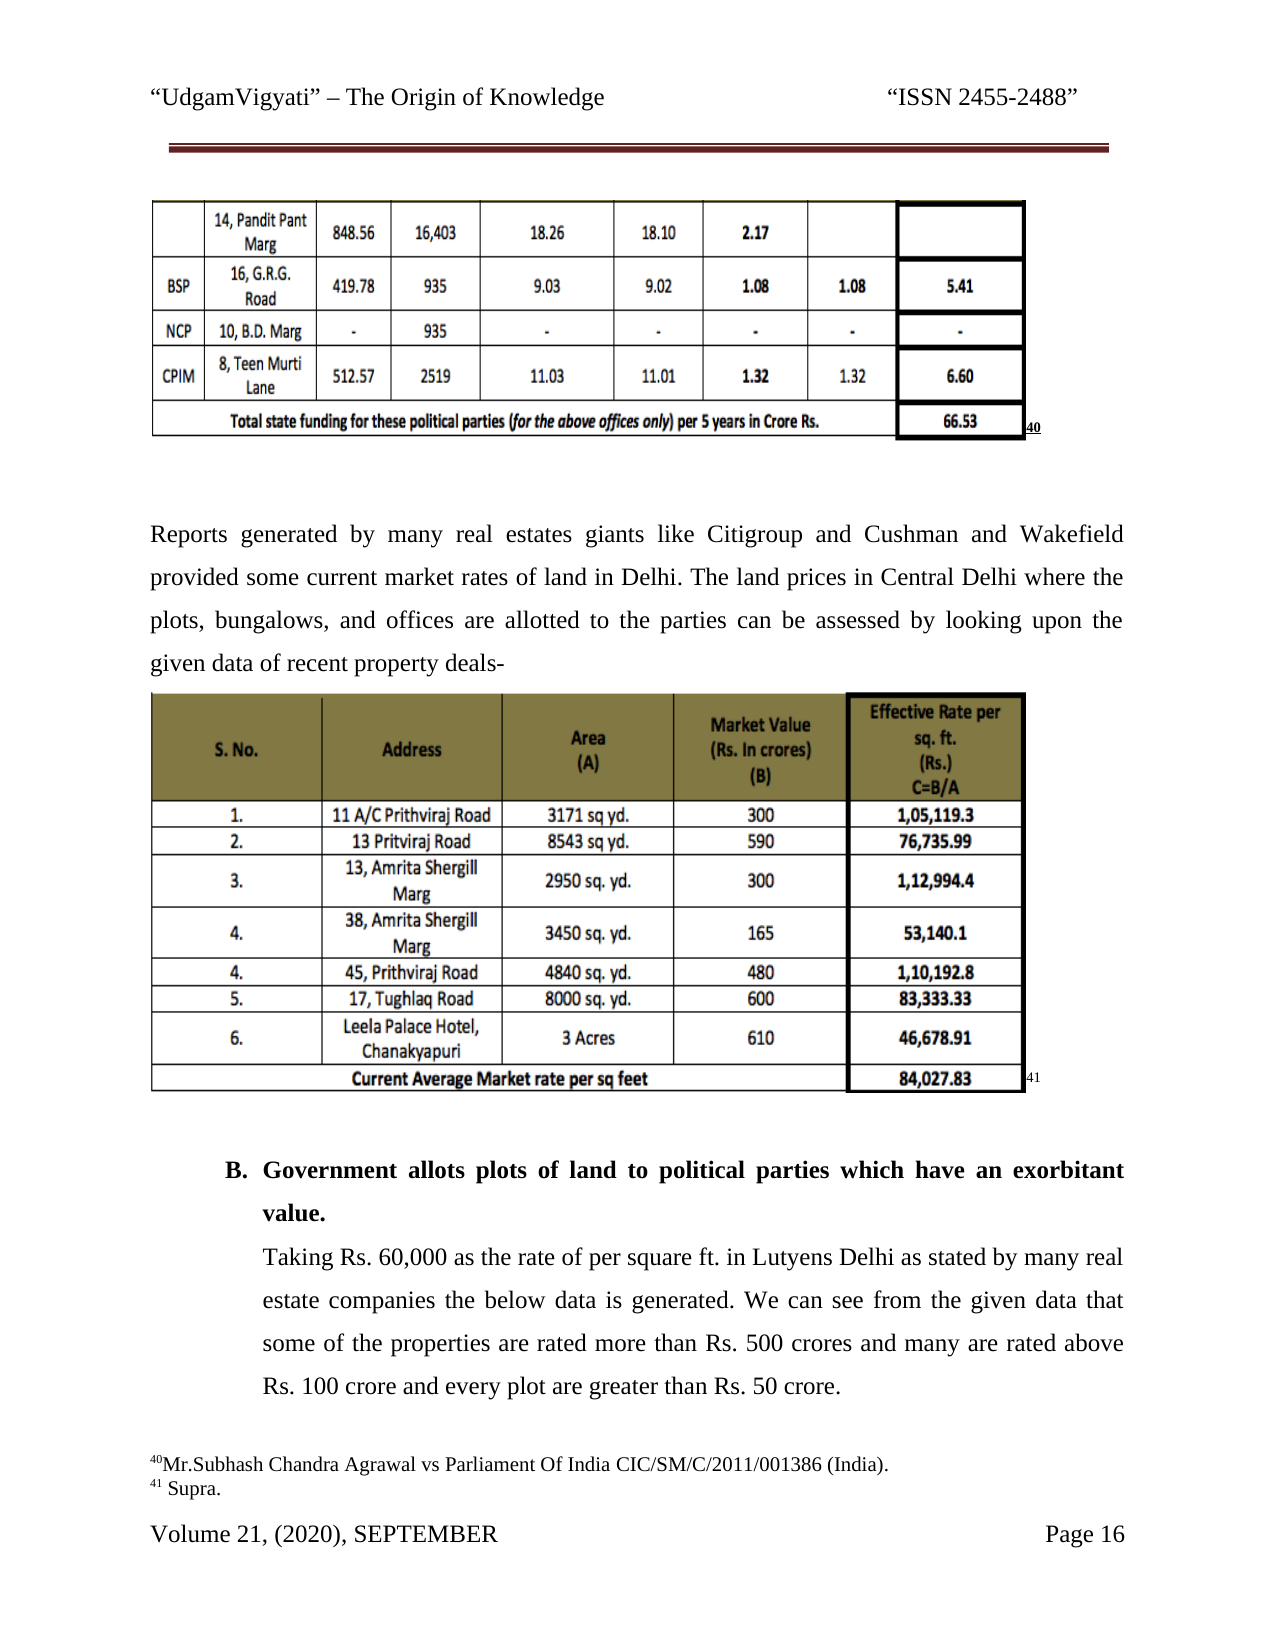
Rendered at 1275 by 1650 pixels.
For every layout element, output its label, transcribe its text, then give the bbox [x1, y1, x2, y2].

text Reports generated by many real estates giants like Citigroup and Cushman and Wakefield provided some current market rates of land in Delhi. The land prices in Central Delhi where the plots, bungalows, and offices are allotted to the parties can be assessed by looking upon the given data of recent property deals- [150, 519, 1125, 677]
list Government allots plots of land to political parties which have an exorbitant value. [225, 1155, 1125, 1227]
list Taking Rs. 60,000 as the rate of per square ft. in Lutyens Delhi as stated by many real estate companies the below data is generated. We can see from the given data that some of the properties are rated more than Rs. 500 crores and many are rated above Rs. 100 crore and every plot are greater than Rs. 50 crore. [262, 1242, 1125, 1400]
picture [150, 200, 1026, 442]
picture [150, 691, 1026, 1093]
